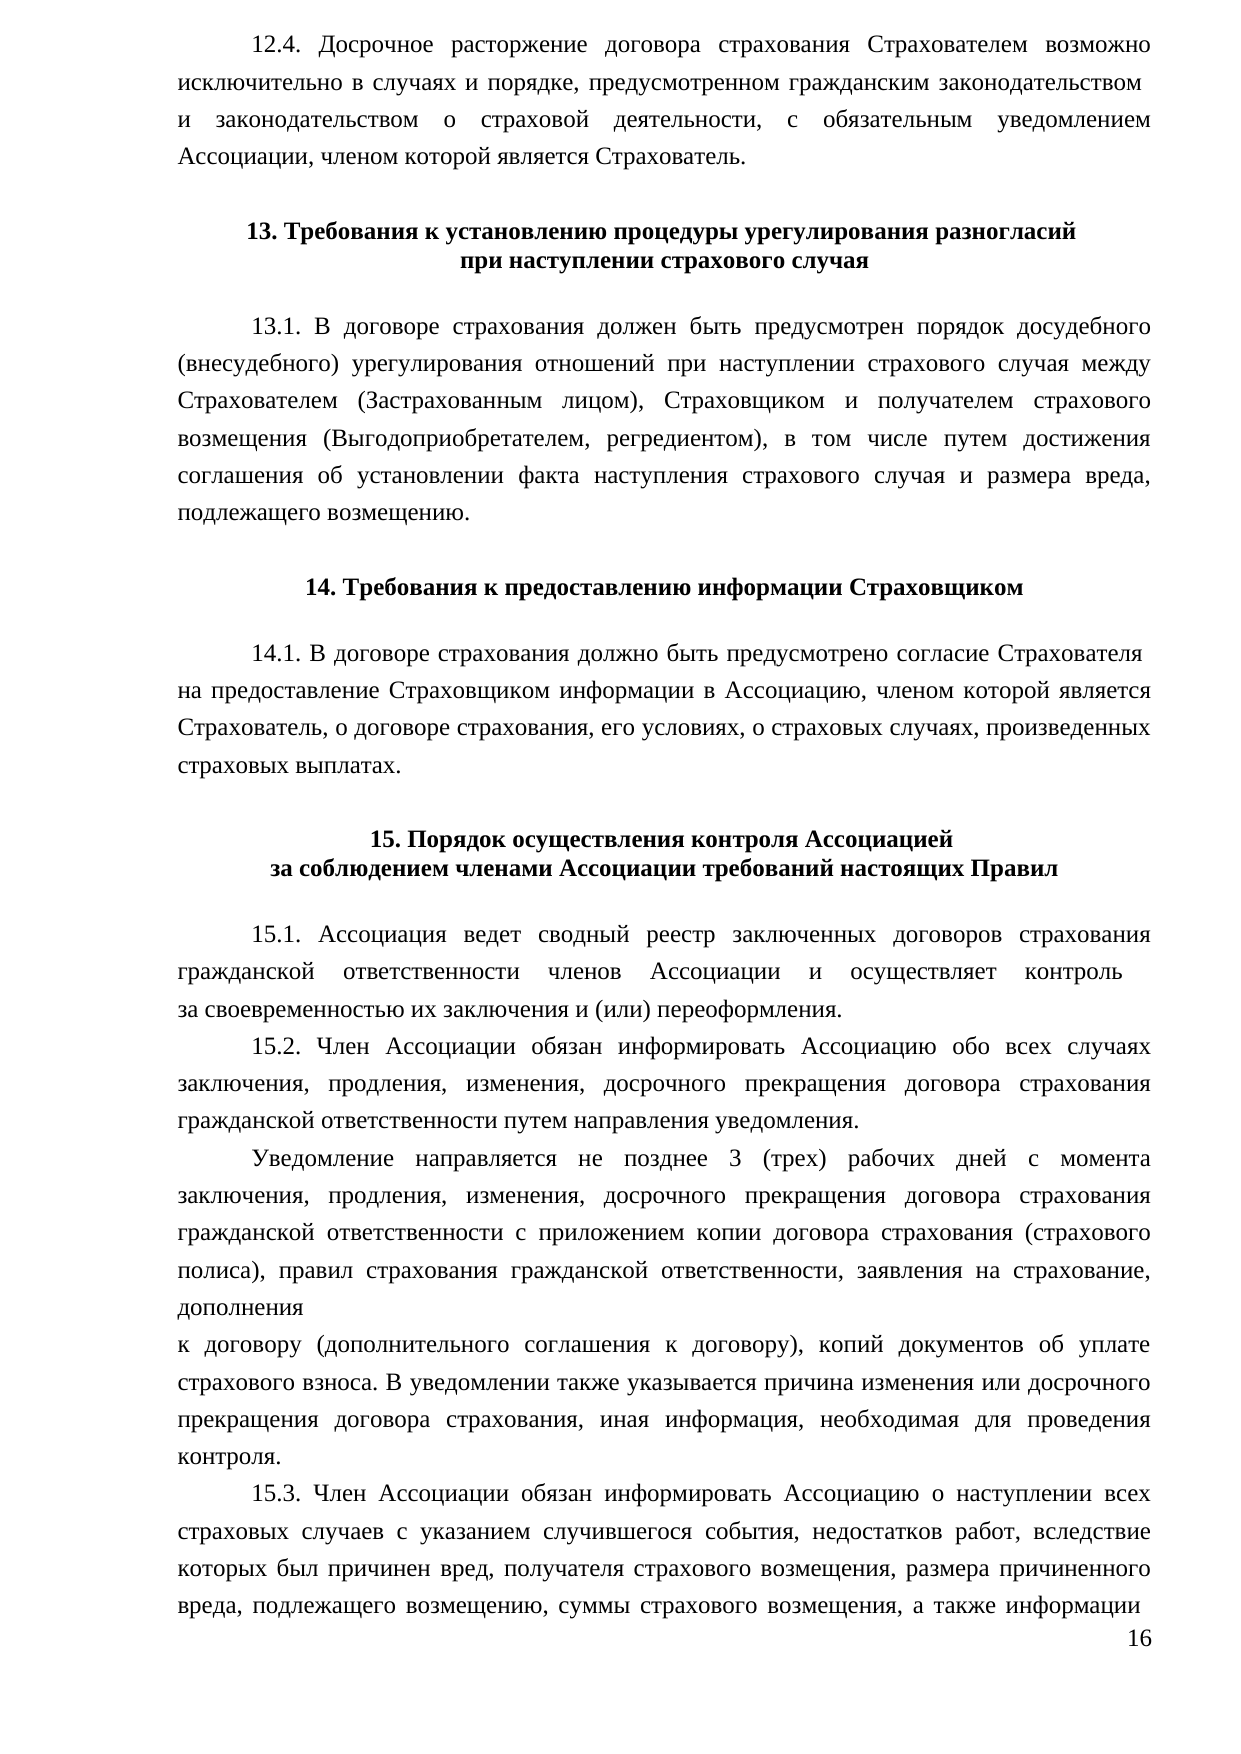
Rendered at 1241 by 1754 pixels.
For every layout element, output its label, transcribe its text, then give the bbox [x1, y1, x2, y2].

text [177, 1478, 1152, 1619]
subtitle 15. Порядок осуществления контроля Ассоциацией за соблюдением членами Ассоциации требований настоящих Правил [177, 824, 1152, 882]
text 14.1. В договоре страхования должно быть предусмотрено согласие Страхователя на предоставление Страховщиком информации в Ассоциацию, членом которой является Страхователь, о договоре страхования, его условиях, о страховых случаях, произведенных страховых выплатах. [177, 638, 1152, 778]
text 15.1. Ассоциация ведет сводный реестр заключенных договоров страхования гражданской ответственности членов Ассоциации и осуществляет контроль за своевременностью их заключения и (или) переоформления. [177, 919, 1152, 1022]
text 13.1. В договоре страхования должен быть предусмотрен порядок досудебного (внесудебного) урегулирования отношений при наступлении страхового случая между Страхователем (Застрахованным лицом), Страховщиком и получателем страхового возмещения (Выгодоприобретателем, регредиентом), в том числе путем достижения соглашения об установлении факта наступления страхового случая и размера вреда, подлежащего возмещению. [177, 311, 1152, 526]
text Уведомление направляется не позднее 3 (трех) рабочих дней с момента заключения, продления, изменения, досрочного прекращения договора страхования гражданской ответственности с приложением копии договора страхования (страхового полиса), правил страхования гражданской ответственности, заявления на страхование, дополнения к договору (дополнительного соглашения к договору), копий документов об уплате страхового взноса. В уведомлении также указывается причина изменения или досрочного прекращения договора страхования, иная информация, необходимая для проведения контроля. [177, 1143, 1152, 1470]
subtitle 13. Требования к установлению процедуры урегулирования разногласий при наступлении страхового случая [177, 216, 1152, 273]
text 12.4. Досрочное расторжение договора страхования Страхователем возможно исключительно в случаях и порядке, предусмотренном гражданским законодательством и законодательством о страховой деятельности, с обязательным уведомлением Ассоциации, членом которой является Страхователь. [177, 29, 1152, 170]
text 15.2. Член Ассоциации обязан информировать Ассоциацию обо всех случаях заключения, продления, изменения, досрочного прекращения договора страхования гражданской ответственности путем направления уведомления. [177, 1031, 1152, 1134]
subtitle 14. Требования к предоставлению информации Страховщиком [177, 572, 1152, 601]
